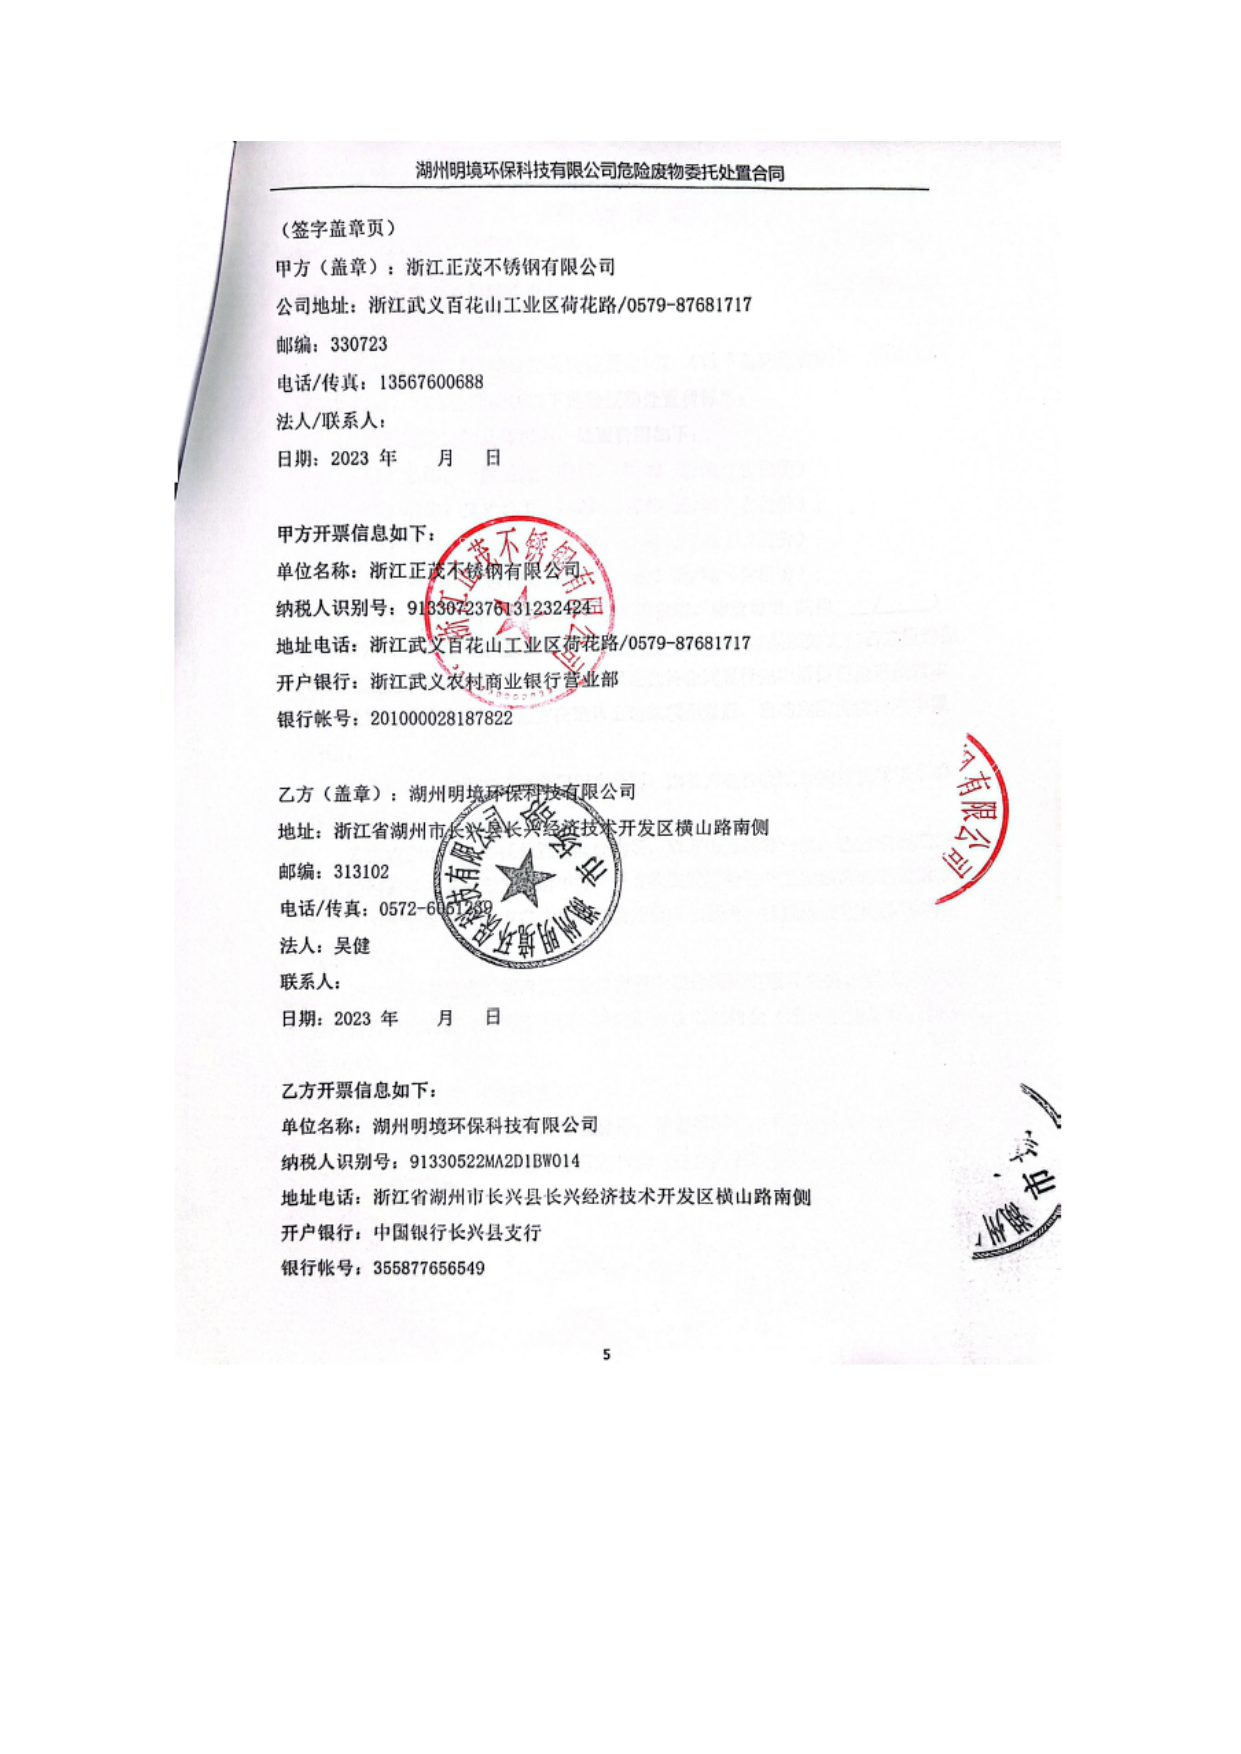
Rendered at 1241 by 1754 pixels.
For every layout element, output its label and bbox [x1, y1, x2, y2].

picture [174, 141, 1075, 1373]
